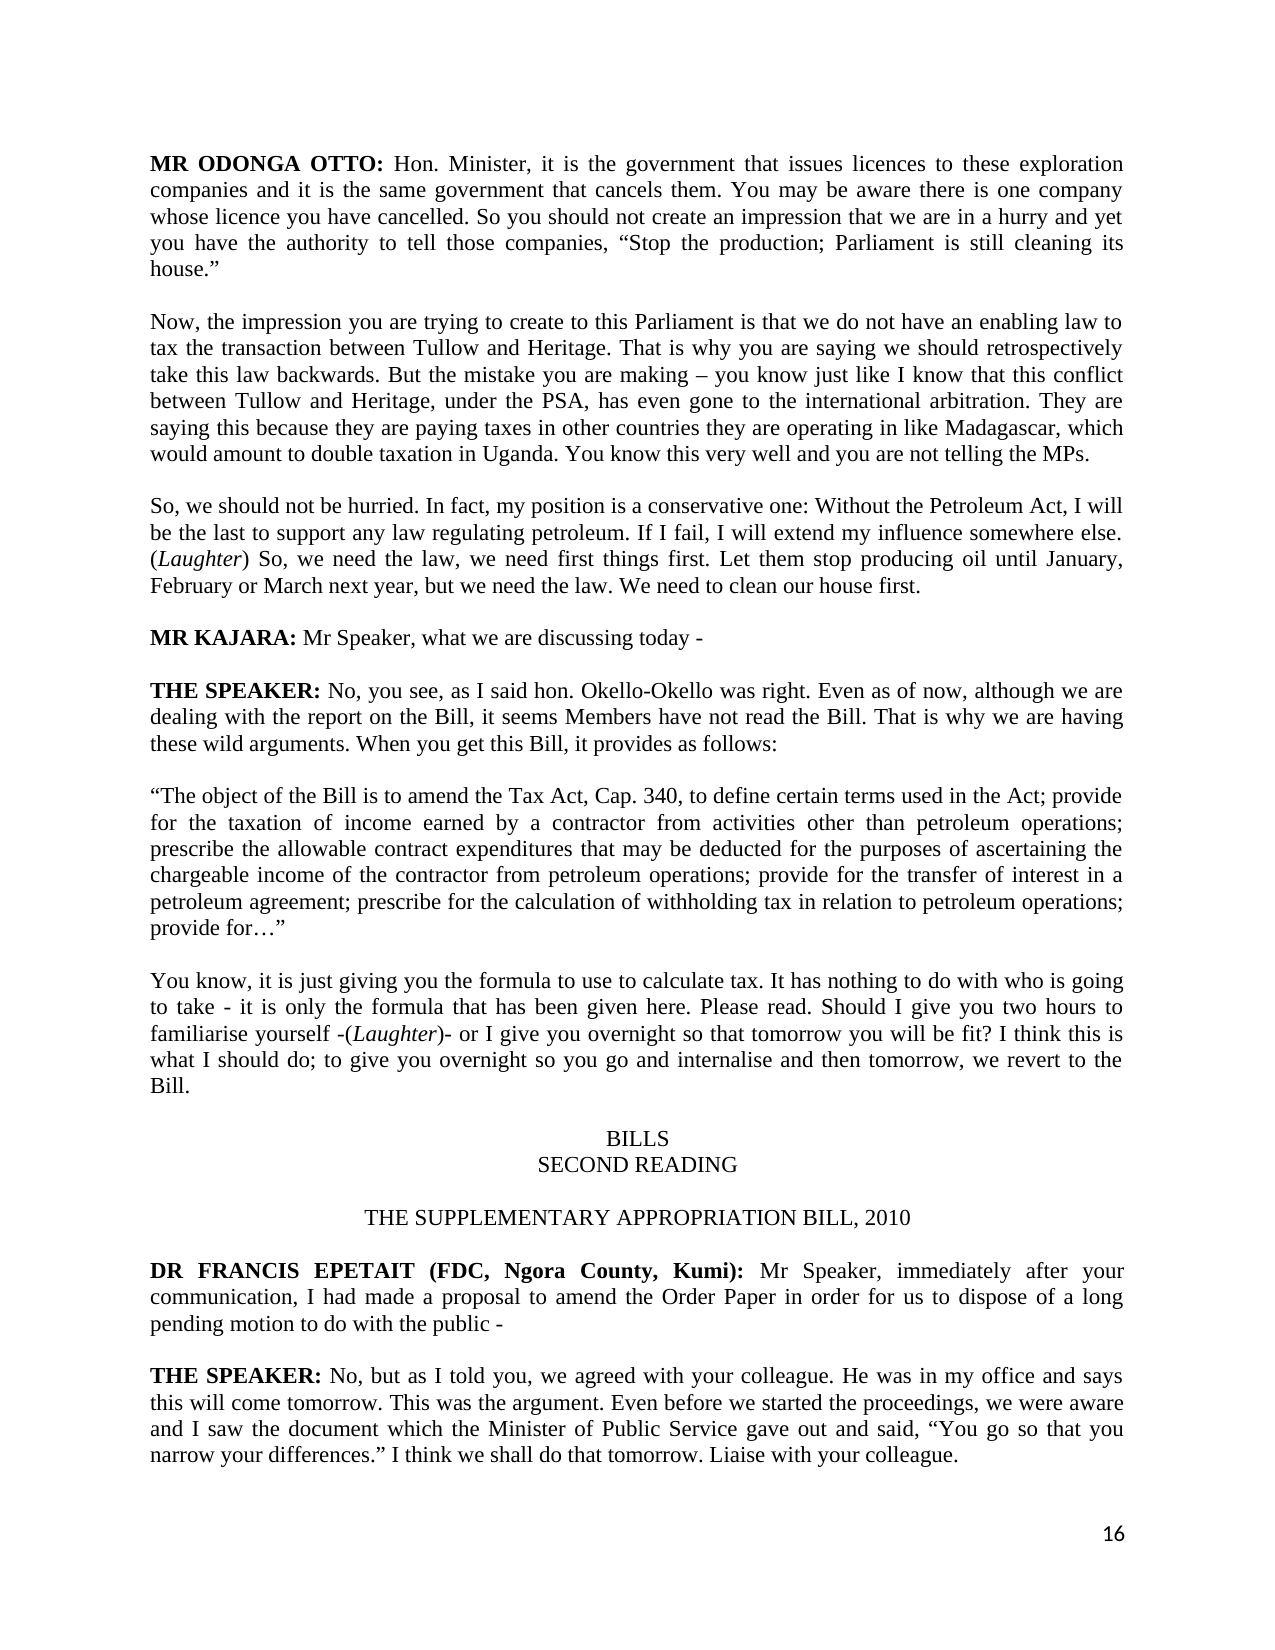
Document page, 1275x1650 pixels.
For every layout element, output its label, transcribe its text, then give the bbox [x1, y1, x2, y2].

text DR FRANCIS EPETAIT (FDC, Ngora County, Kumi): Mr Speaker, immediately after your communication, I had made a proposal to amend the Order Paper in order for us to dispose of a long pending motion to do with the public - [150, 1257, 1125, 1336]
text You know, it is just giving you the formula to use to calculate tax. It has nothing to do with who is going to take - it is only the formula that has been given here. Please read. Should I give you two hours to familiarise yourself -(Laughter)- or I give you overnight so that tomorrow you will be fit? I think this is what I should do; to give you overnight so you go and internalise and then tomorrow, we revert to the Bill. [150, 967, 1125, 1099]
text SECOND READING [150, 1151, 1125, 1178]
text BILLS [150, 1125, 1125, 1151]
text THE SPEAKER: No, you see, as I said hon. Okello-Okello was right. Even as of now, although we are dealing with the report on the Bill, it seems Members have not read the Bill. That is why we are having these wild arguments. When you get this Bill, it provides as follows: [150, 677, 1125, 756]
text Now, the impression you are trying to create to this Parliament is that we do not have an enabling law to tax the transaction between Tullow and Heritage. That is why you are saying we should retrospectively take this law backwards. But the mistake you are making – you know just like I know that this conflict between Tullow and Heritage, under the PSA, has even gone to the international arbitration. They are saying this because they are paying taxes in other countries they are operating in like Madagascar, which would amount to double taxation in Uganda. You know this very well and you are not telling the MPs. [150, 308, 1125, 466]
text MR KAJARA: Mr Speaker, what we are discussing today - [150, 624, 1125, 651]
text “The object of the Bill is to amend the Tax Act, Cap. 340, to define certain terms used in the Act; provide for the taxation of income earned by a contractor from activities other than petroleum operations; prescribe the allowable contract expenditures that may be deducted for the purposes of ascertaining the chargeable income of the contractor from petroleum operations; provide for the transfer of interest in a petroleum agreement; prescribe for the calculation of withholding tax in relation to petroleum operations; provide for…” [150, 782, 1125, 941]
text THE SUPPLEMENTARY APPROPRIATION BILL, 2010 [150, 1204, 1125, 1231]
text THE SPEAKER: No, but as I told you, we agreed with your colleague. He was in my office and says this will come tomorrow. This was the argument. Even before we started the proceedings, we were aware and I saw the document which the Minister of Public Service gave out and said, “You go so that you narrow your differences.” I think we shall do that tomorrow. Liaise with your colleague. [150, 1362, 1125, 1468]
text So, we should not be hurried. In fact, my position is a conservative one: Without the Petroleum Act, I will be the last to support any law regulating petroleum. If I fail, I will extend my influence somewhere else. (Laughter) So, we need the law, we need first things first. Let them stop producing oil until January, February or March next year, but we need the law. We need to clean our house first. [150, 493, 1125, 598]
text MR ODONGA OTTO: Hon. Minister, it is the government that issues licences to these exploration companies and it is the same government that cancels them. You may be aware there is one company whose licence you have cancelled. So you should not create an impression that we are in a hurry and yet you have the authority to tell those companies, “Stop the production; Parliament is still cleaning its house.” [150, 150, 1125, 282]
